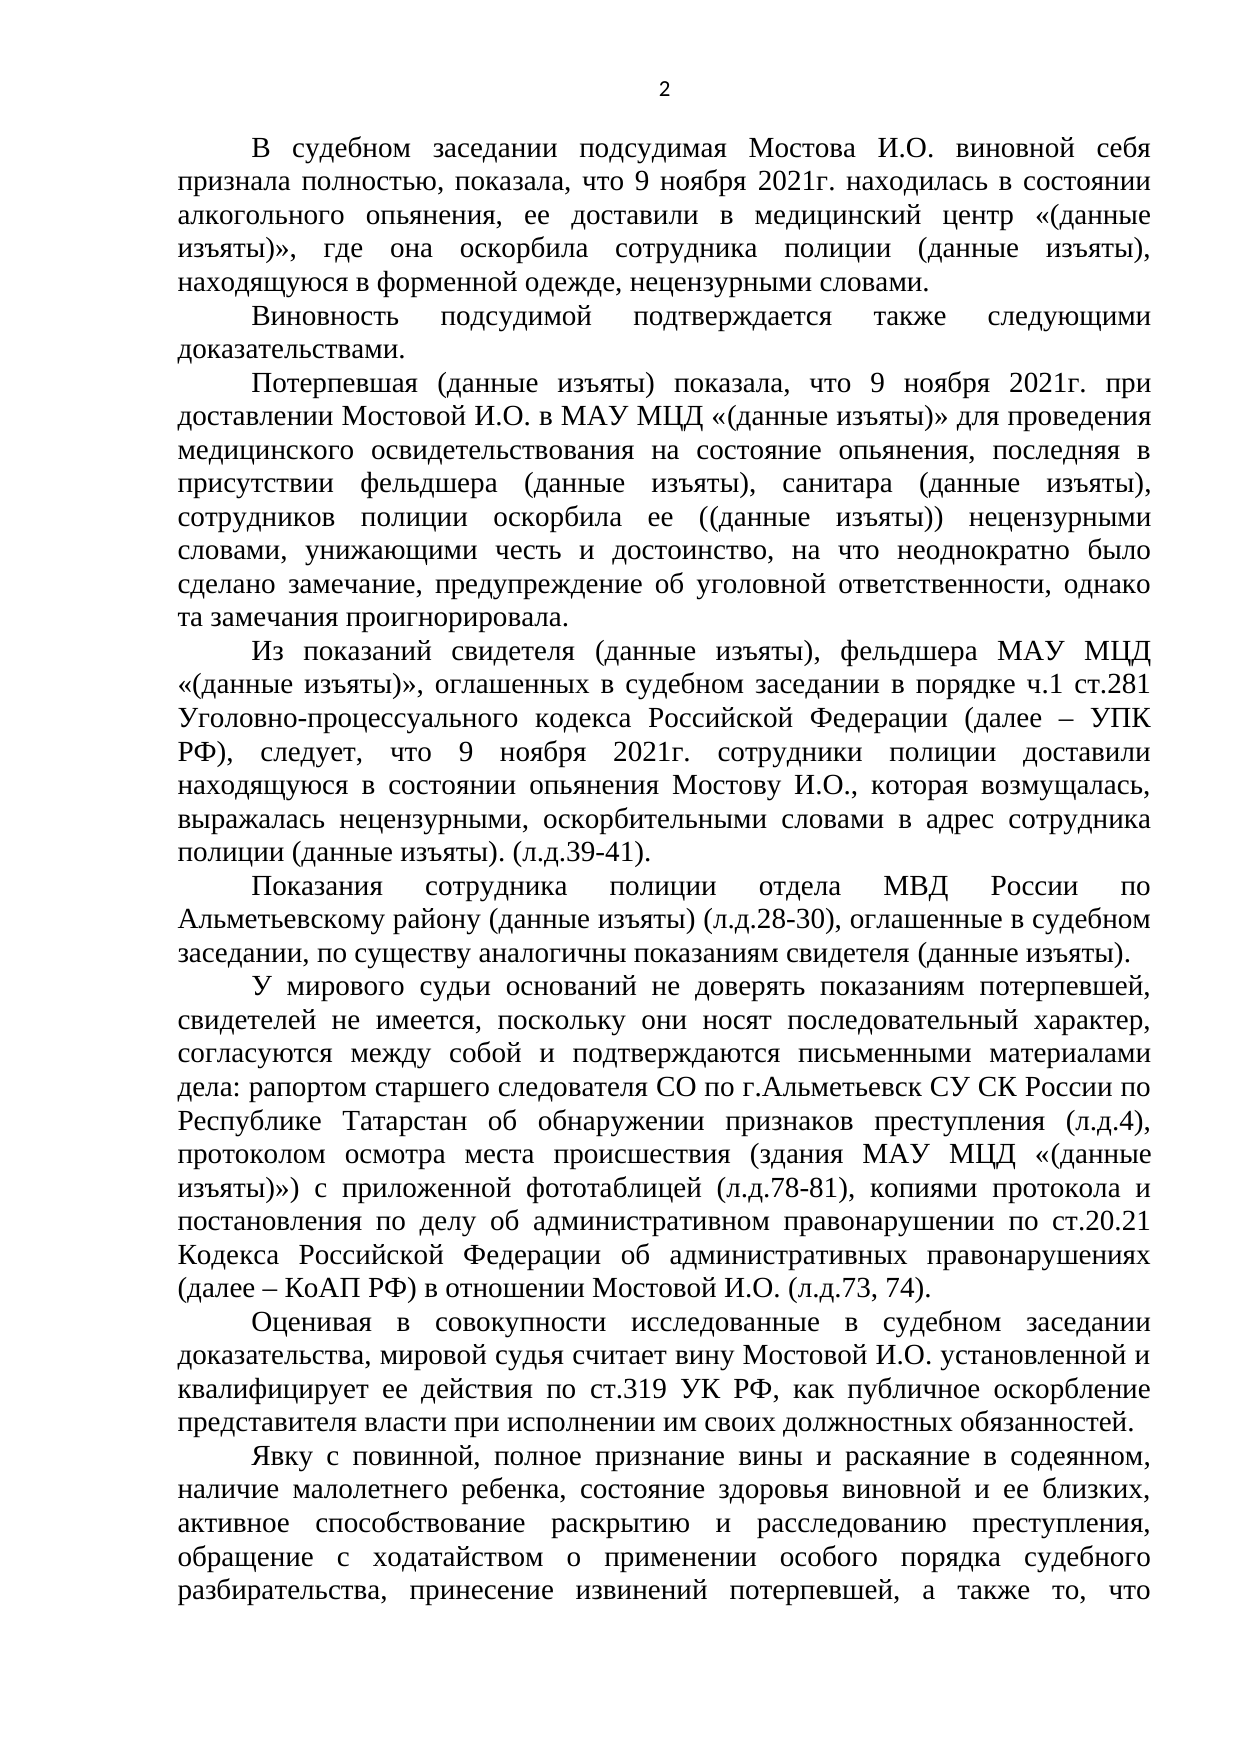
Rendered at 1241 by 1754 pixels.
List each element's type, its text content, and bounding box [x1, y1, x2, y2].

text В судебном заседании подсудимая Мостова И.О. виновной себя признала полностью, показала, что 9 ноября 2021г. находилась в состоянии алкогольного опьянения, ее доставили в медицинский центр «(данные изъяты)», где она оскорбила сотрудника полиции (данные изъяты), находящуюся в форменной одежде, нецензурными словами. [177, 130, 1152, 298]
text Виновность подсудимой подтверждается также следующими доказательствами. [177, 298, 1152, 365]
text У мирового судьи оснований не доверять показаниям потерпевшей, свидетелей не имеется, поскольку они носят последовательный характер, согласуются между собой и подтверждаются письменными материалами дела: рапортом старшего следователя СО по г.Альметьевск СУ СК России по Республике Татарстан об обнаружении признаков преступления (л.д.4), протоколом осмотра места происшествия (здания МАУ МЦД «(данные изъяты)») с приложенной фототаблицей (л.д.78-81), копиями протокола и постановления по делу об административном правонарушении по ст.20.21 Кодекса Российской Федерации об административных правонарушениях (далее – КоАП РФ) в отношении Мостовой И.О. (л.д.73, 74). [177, 968, 1152, 1304]
text Потерпевшая (данные изъяты) показала, что 9 ноября 2021г. при доставлении Мостовой И.О. в МАУ МЦД «(данные изъяты)» для проведения медицинского освидетельствования на состояние опьянения, последняя в присутствии фельдшера (данные изъяты), санитара (данные изъяты), сотрудников полиции оскорбила ее ((данные изъяты)) нецензурными словами, унижающими честь и достоинство, на что неоднократно было сделано замечание, предупреждение об уголовной ответственности, однако та замечания проигнорировала. [177, 365, 1152, 633]
text Из показаний свидетеля (данные изъяты), фельдшера МАУ МЦД «(данные изъяты)», оглашенных в судебном заседании в порядке ч.1 ст.281 Уголовно-процессуального кодекса Российской Федерации (далее – УПК РФ), следует, что 9 ноября 2021г. сотрудники полиции доставили находящуюся в состоянии опьянения Мостову И.О., которая возмущалась, выражалась нецензурными, оскорбительными словами в адрес сотрудника полиции (данные изъяты). (л.д.39-41). [177, 633, 1152, 868]
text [177, 1438, 1152, 1606]
text Показания сотрудника полиции отдела МВД России по Альметьевскому району (данные изъяты) (л.д.28-30), оглашенные в судебном заседании, по существу аналогичны показаниям свидетеля (данные изъяты). [177, 868, 1152, 968]
text Оценивая в совокупности исследованные в судебном заседании доказательства, мировой судья считает вину Мостовой И.О. установленной и квалифицирует ее действия по ст.319 УК РФ, как публичное оскорбление представителя власти при исполнении им своих должностных обязанностей. [177, 1304, 1152, 1438]
